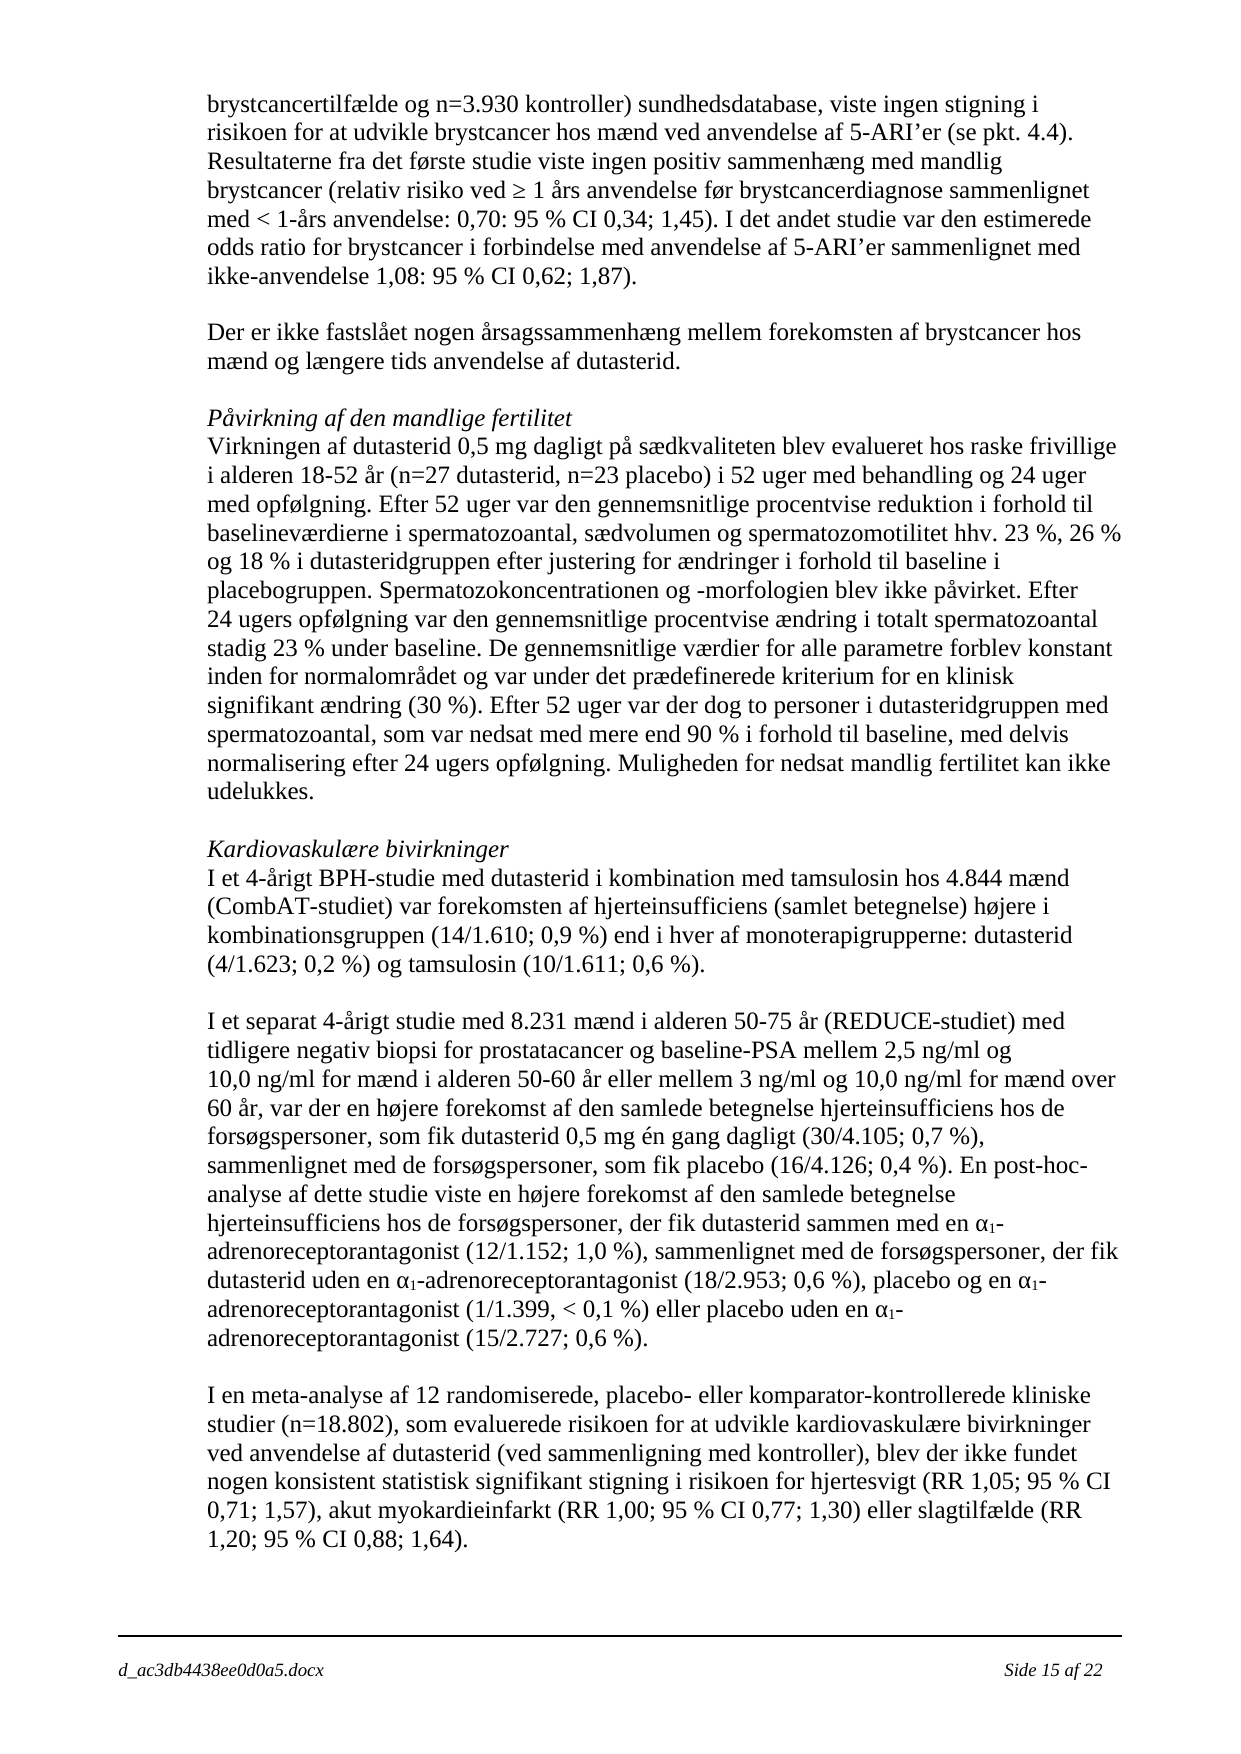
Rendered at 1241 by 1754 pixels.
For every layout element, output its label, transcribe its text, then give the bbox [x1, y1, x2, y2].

text I et 4-årigt BPH-studie med dutasterid i kombination med tamsulosin hos 4.844 mænd (CombAT-studiet) var forekomsten af hjerteinsufficiens (samlet betegnelse) højere i kombinationsgruppen (14/1.610; 0,9 %) end i hver af monoterapigrupperne: dutasterid (4/1.623; 0,2 %) og tamsulosin (10/1.611; 0,6 %). [207, 863, 1122, 978]
text Virkningen af dutasterid 0,5 mg dagligt på sædkvaliteten blev evalueret hos raske frivillige i alderen 18-52 år (n=27 dutasterid, n=23 placebo) i 52 uger med behandling og 24 uger med opfølgning. Efter 52 uger var den gennemsnitlige procentvise reduktion i forhold til baselineværdierne i spermatozoantal, sædvolumen og spermatozomotilitet hhv. 23 %, 26 % og 18 % i dutasteridgruppen efter justering for ændringer i forhold til baseline i placebogruppen. Spermatozokoncentrationen og -morfologien blev ikke påvirket. Efter 24 ugers opfølgning var den gennemsnitlige procentvise ændring i totalt spermatozoantal stadig 23 % under baseline. De gennemsnitlige værdier for alle parametre forblev konstant inden for normalområdet og var under det prædefinerede kriterium for en klinisk signifikant ændring (30 %). Efter 52 uger var der dog to personer i dutasteridgruppen med spermatozoantal, som var nedsat med mere end 90 % i forhold til baseline, med delvis normalisering efter 24 ugers opfølgning. Muligheden for nedsat mandlig fertilitet kan ikke udelukkes. [207, 431, 1122, 805]
text I et separat 4-årigt studie med 8.231 mænd i alderen 50-75 år (REDUCE-studiet) med tidligere negativ biopsi for prostatacancer og baseline-PSA mellem 2,5 ng/ml og 10,0 ng/ml for mænd i alderen 50-60 år eller mellem 3 ng/ml og 10,0 ng/ml for mænd over 60 år, var der en højere forekomst af den samlede betegnelse hjerteinsufficiens hos de forsøgspersoner, som fik dutasterid 0,5 mg én gang dagligt (30/4.105; 0,7 %), sammenlignet med de forsøgspersoner, som fik placebo (16/4.126; 0,4 %). En post-hoc-analyse af dette studie viste en højere forekomst af den samlede betegnelse hjerteinsufficiens hos de forsøgspersoner, der fik dutasterid sammen med en α1-adrenoreceptorantagonist (12/1.152; 1,0 %), sammenlignet med de forsøgspersoner, der fik dutasterid uden en α1-adrenoreceptorantagonist (18/2.953; 0,6 %), placebo og en α1-adrenoreceptorantagonist (1/1.399, < 0,1 %) eller placebo uden en α1-adrenoreceptorantagonist (15/2.727; 0,6 %). [207, 1006, 1122, 1351]
text Kardiovaskulære bivirkninger [207, 834, 1122, 863]
text Der er ikke fastslået nogen årsagssammenhæng mellem forekomsten af brystcancer hos mænd og længere tids anvendelse af dutasterid. [207, 317, 1122, 375]
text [207, 89, 1122, 146]
text Påvirkning af den mandlige fertilitet [207, 403, 1122, 431]
text Resultaterne fra det første studie viste ingen positiv sammenhæng med mandlig brystcancer (relativ risiko ved ≥ 1 års anvendelse før brystcancerdiagnose sammenlignet med < 1-års anvendelse: 0,70: 95 % CI 0,34; 1,45). I det andet studie var den estimerede odds ratio for brystcancer i forbindelse med anvendelse af 5-ARI’er sammenlignet med ikke-anvendelse 1,08: 95 % CI 0,62; 1,87). [207, 146, 1122, 290]
text I en meta-analyse af 12 randomiserede, placebo- eller komparator-kontrollerede kliniske studier (n=18.802), som evaluerede risikoen for at udvikle kardiovaskulære bivirkninger ved anvendelse af dutasterid (ved sammenligning med kontroller), blev der ikke fundet nogen konsistent statistisk signifikant stigning i risikoen for hjertesvigt (RR 1,05; 95 % CI 0,71; 1,57), akut myokardieinfarkt (RR 1,00; 95 % CI 0,77; 1,30) eller slagtilfælde (RR 1,20; 95 % CI 0,88; 1,64). [207, 1380, 1122, 1553]
